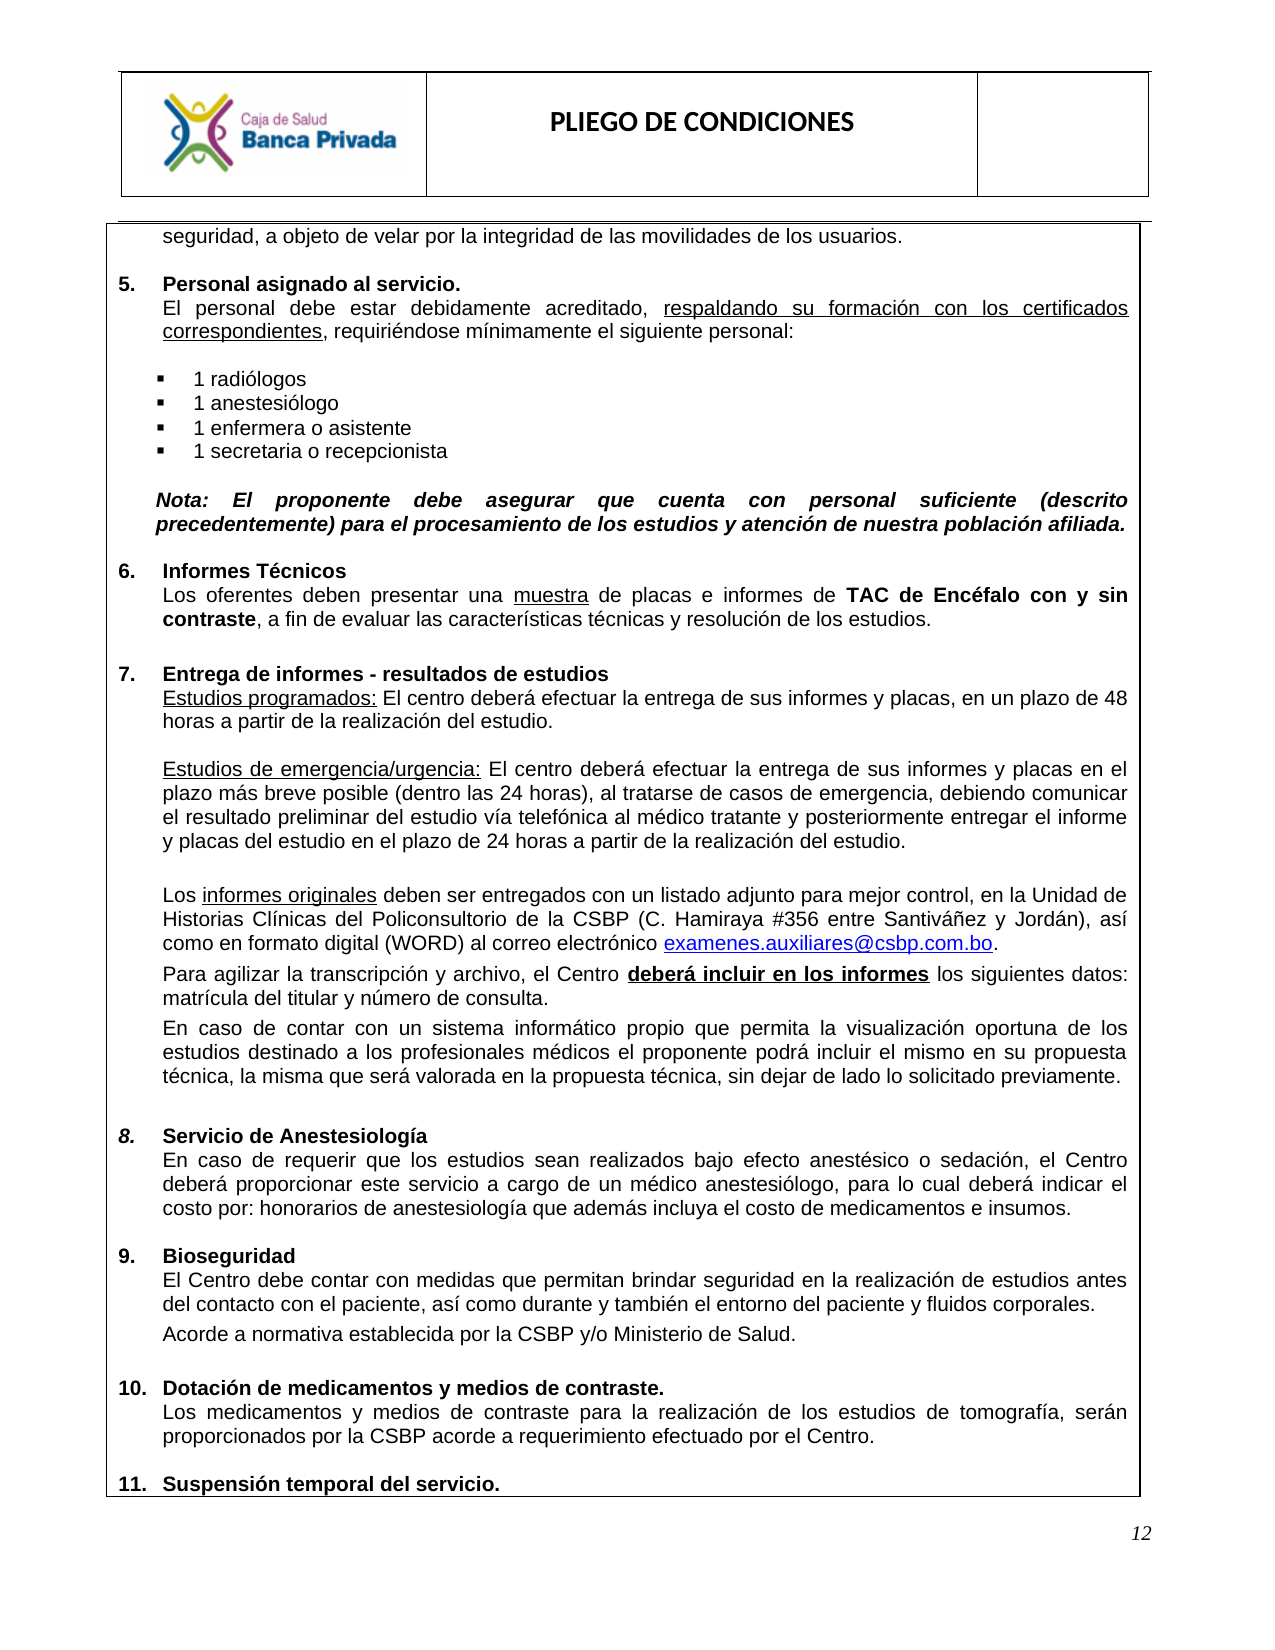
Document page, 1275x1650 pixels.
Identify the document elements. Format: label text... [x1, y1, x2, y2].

picture [149, 73, 404, 177]
